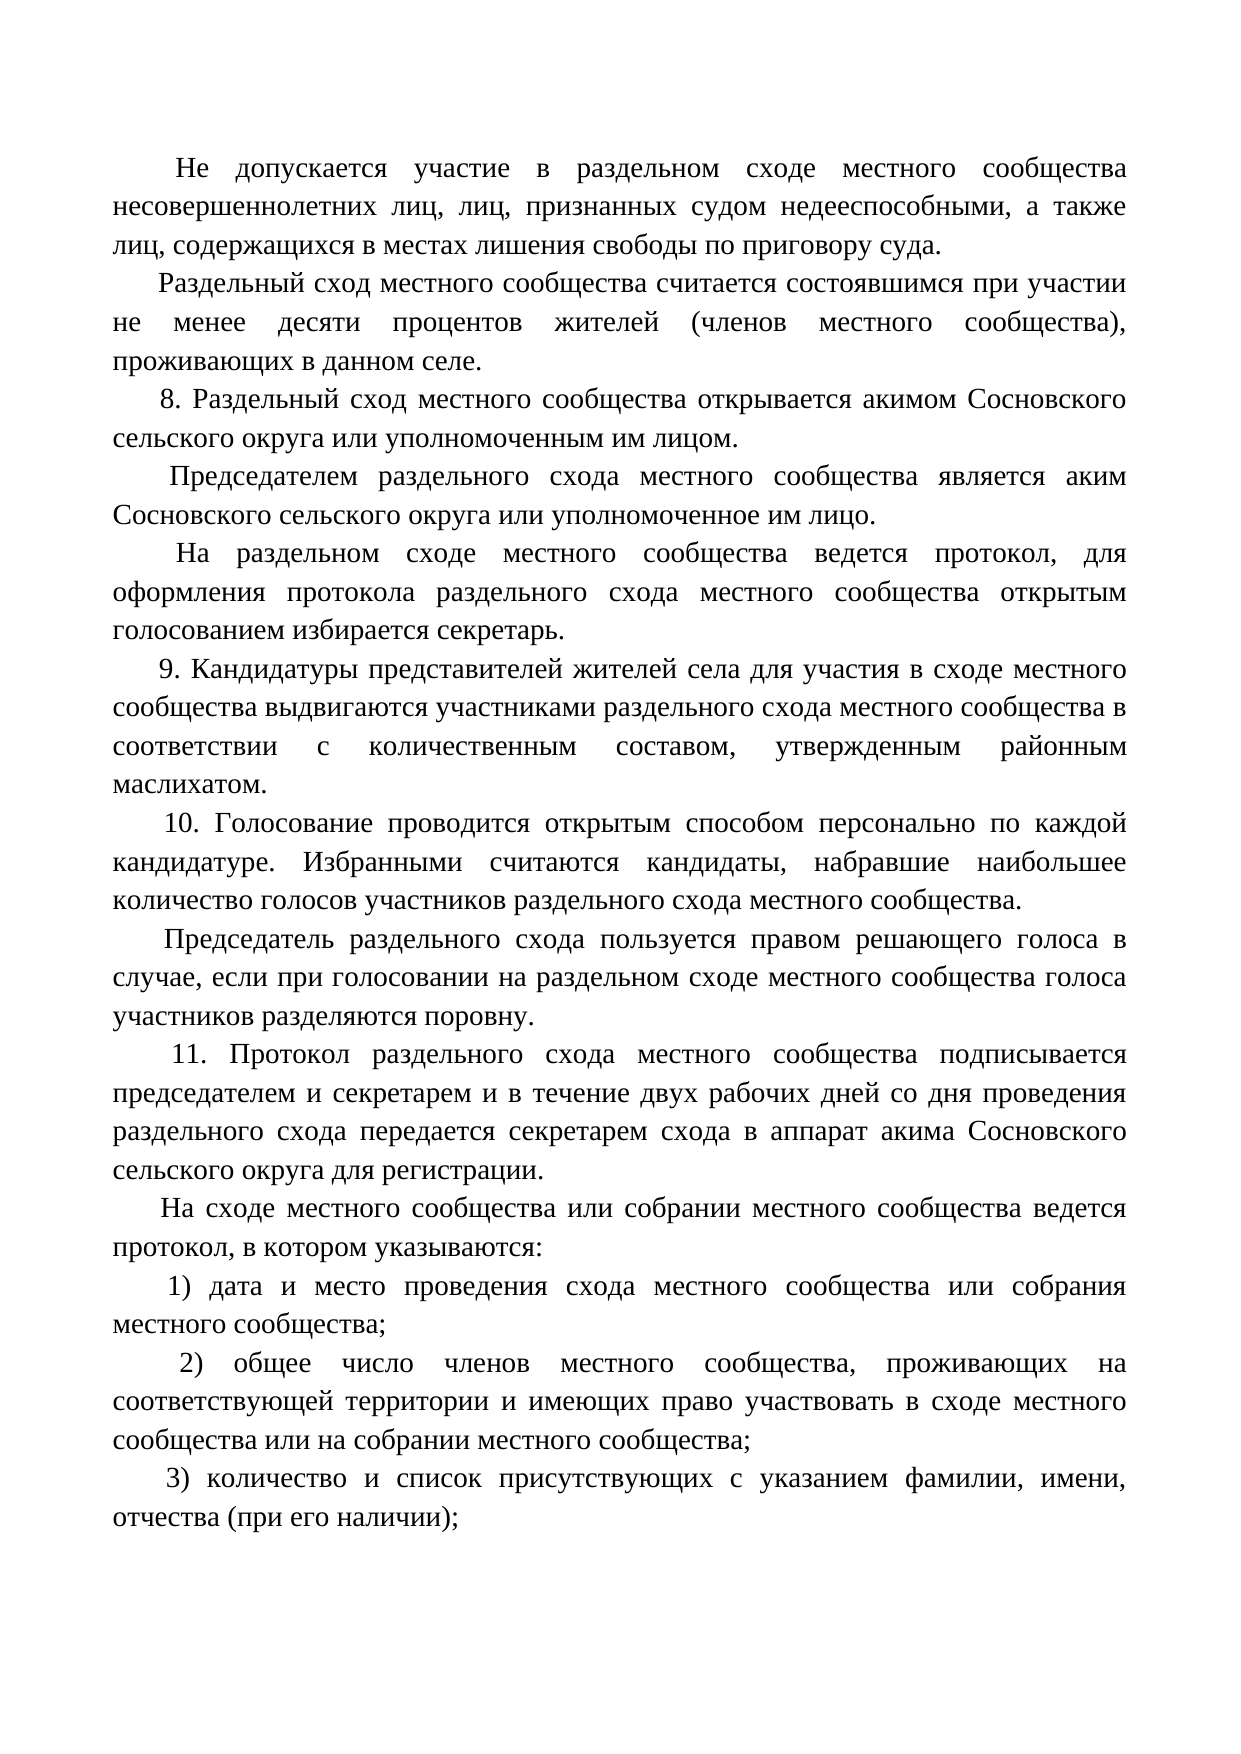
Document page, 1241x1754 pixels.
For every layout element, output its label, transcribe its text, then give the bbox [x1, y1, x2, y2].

text На сходе местного сообщества или собрании местного сообщества ведется протокол, в котором указываются: [112, 1191, 1128, 1263]
text 10. Голосование проводится открытым способом персонально по каждой кандидатуре. Избранными считаются кандидаты, набравшие наибольшее количество голосов участников раздельного схода местного сообщества. [112, 805, 1128, 916]
text 8. Раздельный сход местного сообщества открывается акимом Сосновского сельского округа или уполномоченным им лицом. [112, 381, 1128, 453]
text 3) количество и список присутствующих с указанием фамилии, имени, отчества (при его наличии); [112, 1460, 1128, 1532]
text Не допускается участие в раздельном сходе местного сообщества несовершеннолетних лиц, лиц, признанных судом недееспособными, а также лиц, содержащихся в местах лишения свободы по приговору суда. [112, 150, 1128, 261]
text На раздельном сходе местного сообщества ведется протокол, для оформления протокола раздельного схода местного сообщества открытым голосованием избирается секретарь. [112, 535, 1128, 646]
text 1) дата и место проведения схода местного сообщества или собрания местного сообщества; [112, 1268, 1128, 1340]
text 9. Кандидатуры представителей жителей села для участия в сходе местного сообщества выдвигаются участниками раздельного схода местного сообщества в соответствии с количественным составом, утвержденным районным маслихатом. [112, 651, 1128, 800]
text Председатель раздельного схода пользуется правом решающего голоса в случае, если при голосовании на раздельном сходе местного сообщества голоса участников разделяются поровну. [112, 921, 1128, 1031]
text Раздельный сход местного сообщества считается состоявшимся при участии не менее десяти процентов жителей (членов местного сообщества), проживающих в данном селе. [112, 266, 1128, 376]
text 2) общее число членов местного сообщества, проживающих на соответствующей территории и имеющих право участвовать в сходе местного сообщества или на собрании местного сообщества; [112, 1345, 1128, 1455]
text Председателем раздельного схода местного сообщества является аким Сосновского сельского округа или уполномоченное им лицо. [112, 458, 1128, 530]
text 11. Протокол раздельного схода местного сообщества подписывается председателем и секретарем и в течение двух рабочих дней со дня проведения раздельного схода передается секретарем схода в аппарат акима Сосновского сельского округа для регистрации. [112, 1036, 1128, 1186]
